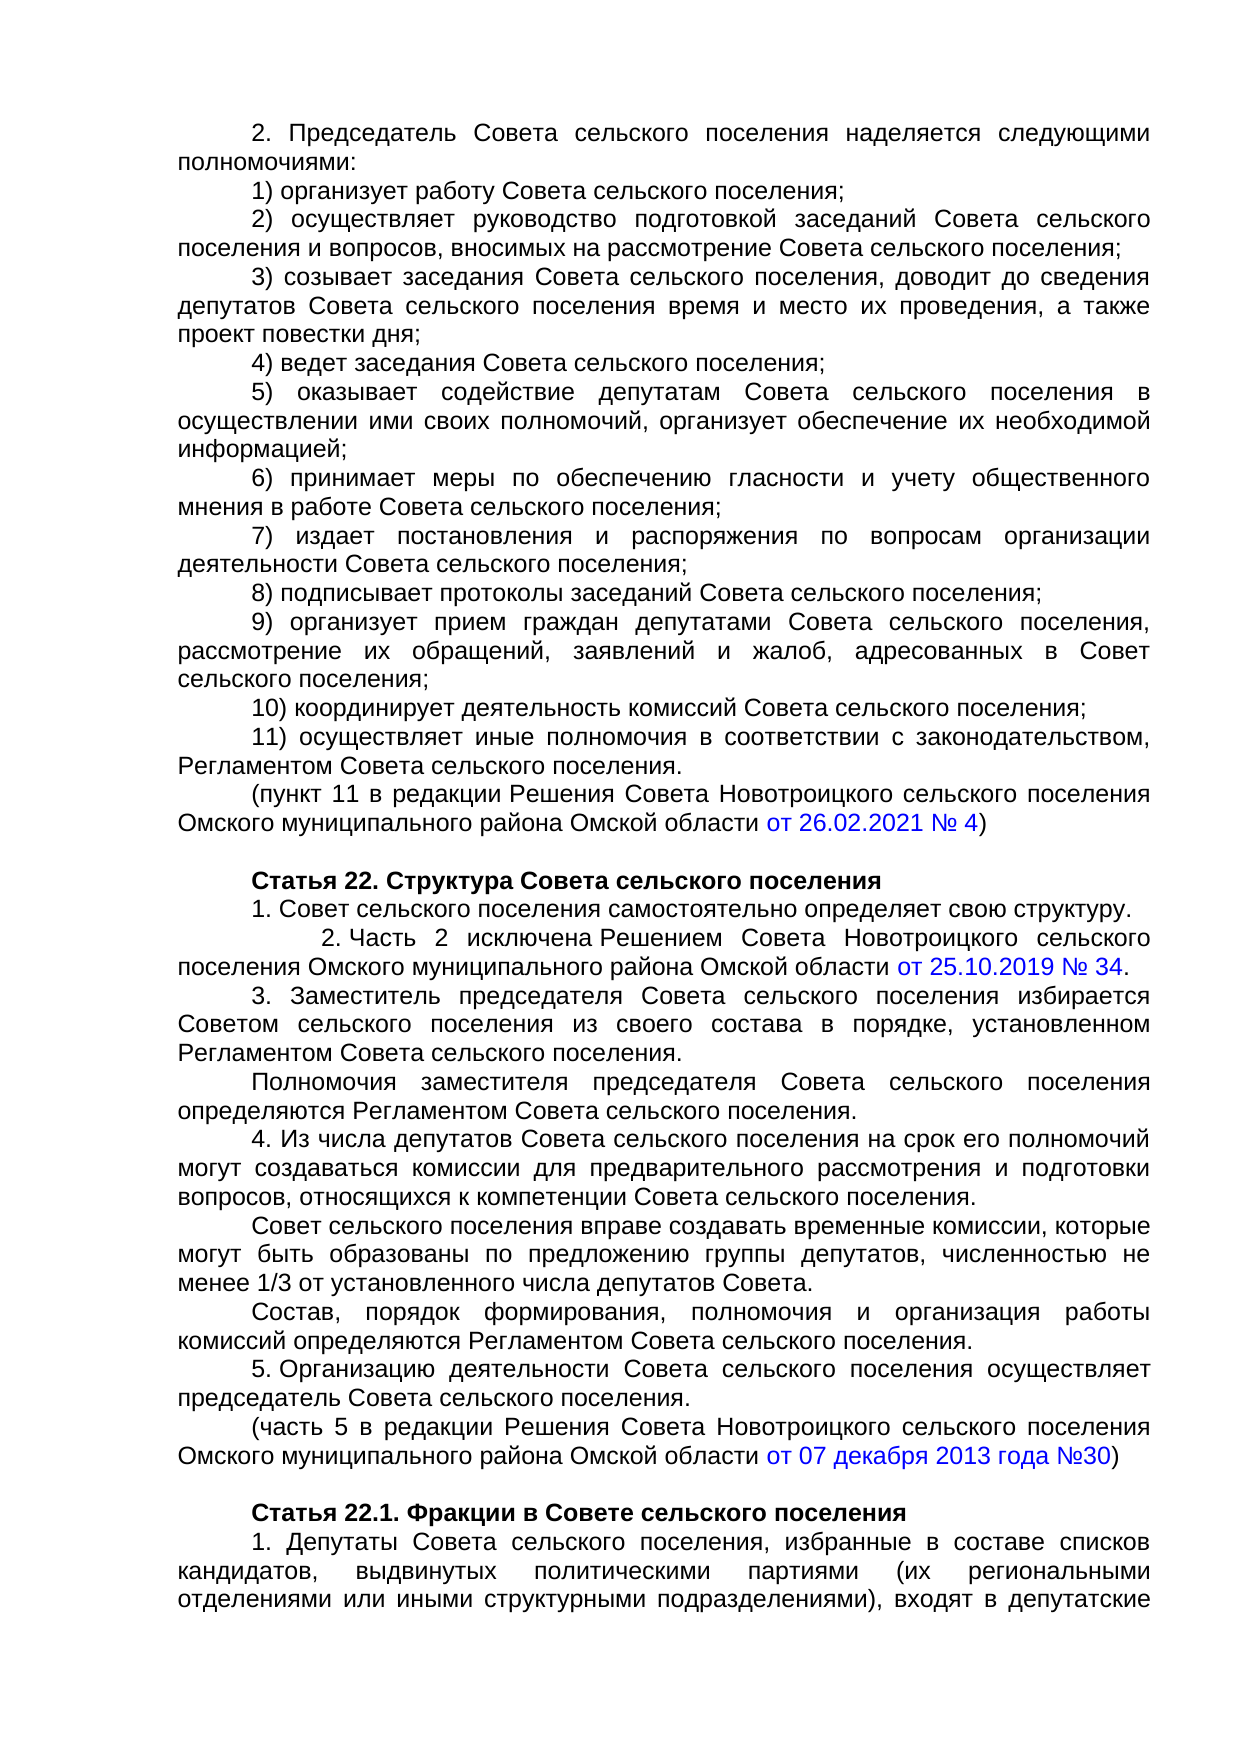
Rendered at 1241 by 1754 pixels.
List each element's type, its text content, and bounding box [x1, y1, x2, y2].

text (пункт 11 в редакции Решения Совета Новотроицкого сельского поселения Омского муниципального района Омской области от 26.02.2021 № 4) [177, 779, 1152, 837]
text 2) осуществляет руководство подготовкой заседаний Совета сельского поселения и вопросов, вносимых на рассмотрение Совета сельского поселения; [177, 204, 1152, 262]
text 3) созывает заседания Совета сельского поселения, доводит до сведения депутатов Совета сельского поселения время и место их проведения, а также проект повестки дня; [177, 262, 1152, 348]
text 8) подписывает протоколы заседаний Совета сельского поселения; [177, 578, 1152, 607]
text 1. Совет сельского поселения самостоятельно определяет свою структуру. [177, 894, 1152, 923]
text 3. Заместитель председателя Совета сельского поселения избирается Советом сельского поселения из своего состава в порядке, установленном Регламентом Совета сельского поселения. [177, 981, 1152, 1067]
text 1) организует работу Совета сельского поселения; [177, 176, 1152, 204]
text 5) оказывает содействие депутатам Совета сельского поселения в осуществлении ими своих полномочий, организует обеспечение их необходимой информацией; [177, 377, 1152, 463]
text Полномочия заместителя председателя Совета сельского поселения определяются Регламентом Совета сельского поселения. [177, 1067, 1152, 1124]
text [177, 1527, 1152, 1613]
text Состав, порядок формирования, полномочия и организация работы комиссий определяются Регламентом Совета сельского поселения. [177, 1297, 1152, 1354]
text 10) координирует деятельность комиссий Совета сельского поселения; [177, 693, 1152, 722]
text 5. Организацию деятельности Совета сельского поселения осуществляет председатель Совета сельского поселения. [177, 1354, 1152, 1412]
text (часть 5 в редакции Решения Совета Новотроицкого сельского поселения Омского муниципального района Омской области от 07 декабря 2013 года №30) [177, 1412, 1152, 1469]
text 4) ведет заседания Совета сельского поселения; [177, 348, 1152, 377]
text Статья 22. Структура Совета сельского поселения [177, 866, 1152, 894]
text Совет сельского поселения вправе создавать временные комиссии, которые могут быть образованы по предложению группы депутатов, численностью не менее 1/3 от установленного числа депутатов Совета. [177, 1211, 1152, 1297]
text 4. Из числа депутатов Совета сельского поселения на срок его полномочий могут создаваться комиссии для предварительного рассмотрения и подготовки вопросов, относящихся к компетенции Совета сельского поселения. [177, 1124, 1152, 1211]
text 2. Часть 2 исключена Решением Совета Новотроицкого сельского поселения Омского муниципального района Омской области от 25.10.2019 № 34. [177, 923, 1152, 981]
text 2. Председатель Совета сельского поселения наделяется следующими полномочиями: [177, 118, 1152, 176]
text 7) издает постановления и распоряжения по вопросам организации деятельности Совета сельского поселения; [177, 521, 1152, 578]
text 6) принимает меры по обеспечению гласности и учету общественного мнения в работе Совета сельского поселения; [177, 463, 1152, 521]
text Статья 22.1. Фракции в Совете сельского поселения [177, 1498, 1152, 1527]
text 11) осуществляет иные полномочия в соответствии с законодательством, Регламентом Совета сельского поселения. [177, 722, 1152, 779]
text 9) организует прием граждан депутатами Совета сельского поселения, рассмотрение их обращений, заявлений и жалоб, адресованных в Совет сельского поселения; [177, 607, 1152, 693]
